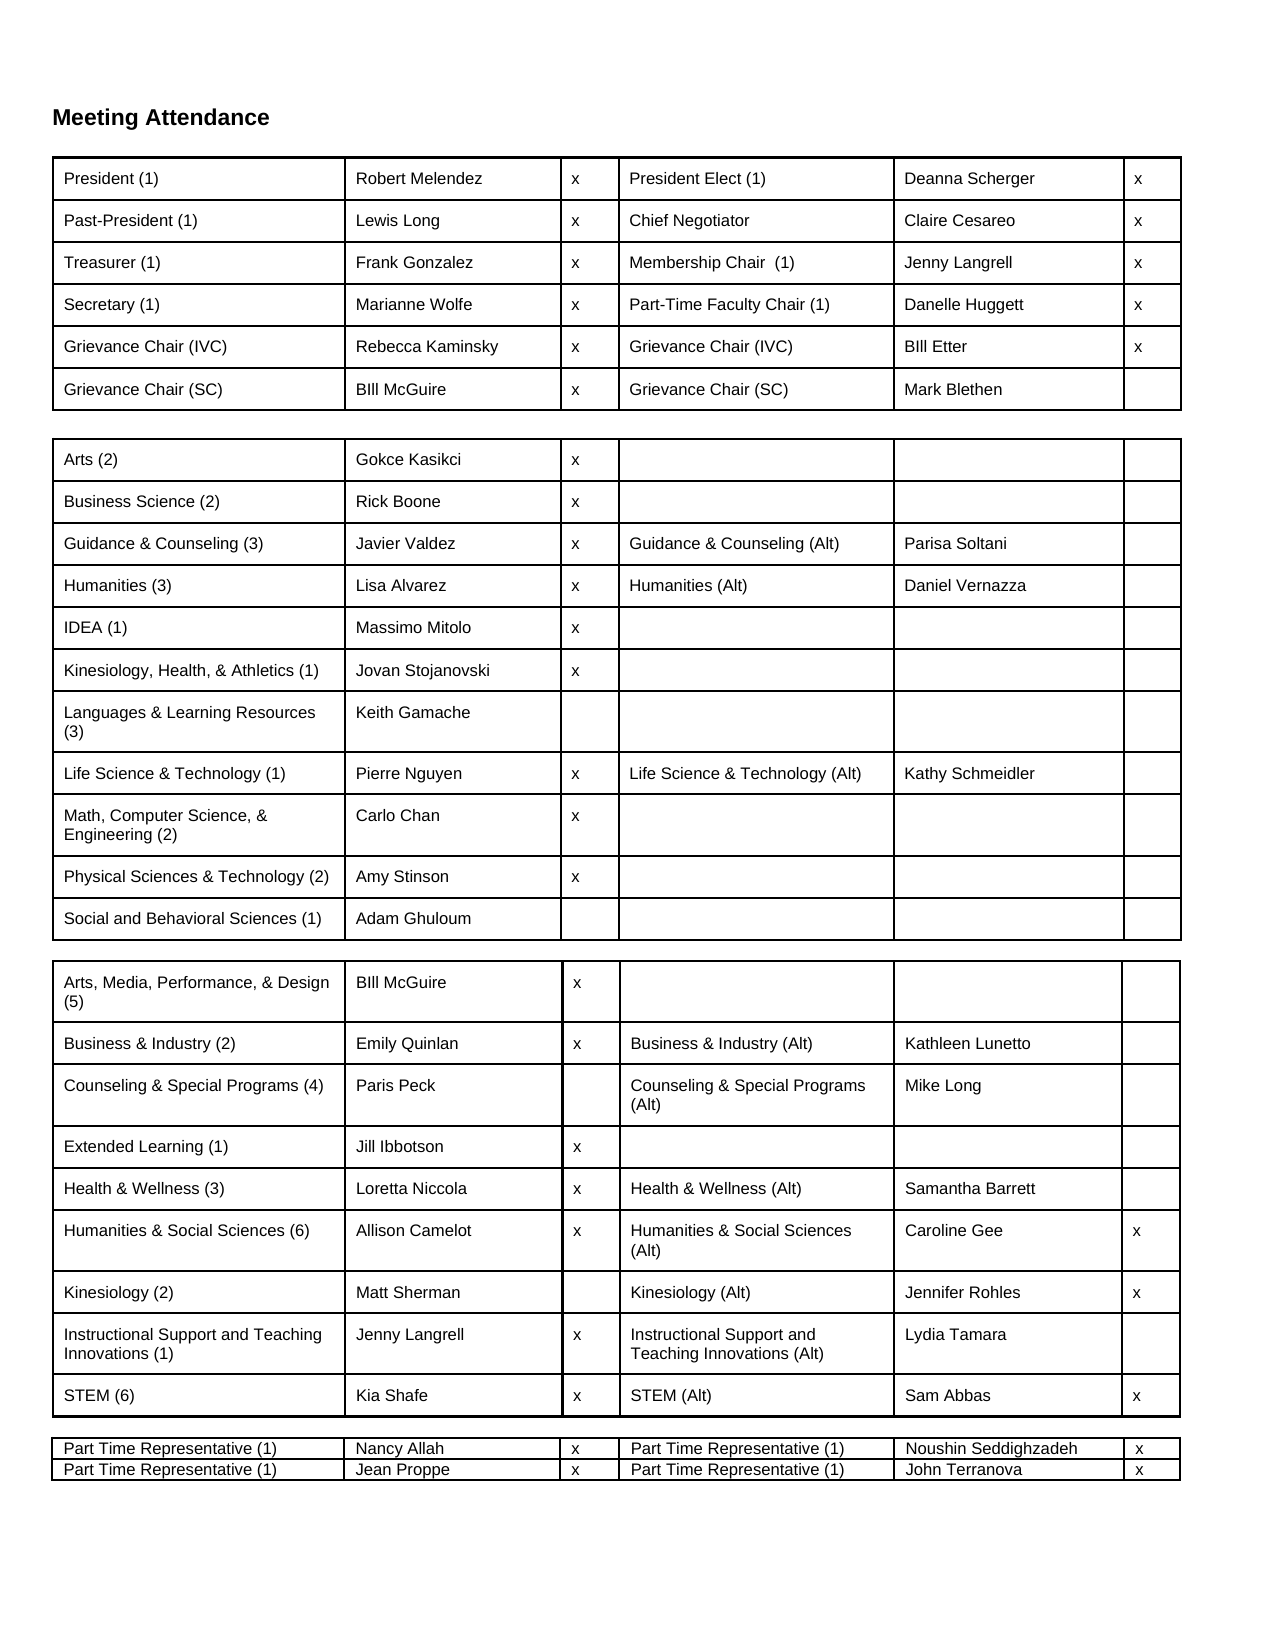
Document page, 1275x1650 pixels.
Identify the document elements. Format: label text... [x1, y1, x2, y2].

table_cell Counseling & Special Programs (4) [54, 1065, 344, 1124]
table_header [895, 962, 1121, 1021]
table_cell BIll Etter [895, 327, 1123, 367]
table_cell [1123, 1127, 1179, 1167]
table_cell Grievance Chair (IVC) [54, 327, 344, 367]
table_cell Counseling & Special Programs (Alt) [621, 1065, 893, 1124]
table_cell Social and Behavioral Sciences (1) [54, 899, 344, 939]
table_cell x [562, 566, 618, 606]
table_cell Jill Ibbotson [346, 1127, 561, 1167]
table_cell Parisa Soltani [895, 524, 1123, 564]
table_cell Allison Camelot [346, 1211, 561, 1270]
table_cell Treasurer (1) [54, 243, 344, 283]
table_cell x [564, 1314, 619, 1373]
table_cell Math, Computer Science, & Engineering (2) [54, 795, 344, 854]
table_cell x [561, 1460, 618, 1479]
table_cell Jean Proppe [345, 1460, 559, 1479]
table_cell John Terranova [895, 1460, 1123, 1479]
table_cell [1123, 1314, 1179, 1373]
table_cell Past-President (1) [54, 201, 344, 241]
table_cell Grievance Chair (SC) [620, 369, 893, 409]
table_header x [1125, 159, 1180, 198]
table_header President (1) [54, 159, 344, 198]
table_cell x [1123, 1375, 1179, 1415]
table_header x [561, 1439, 618, 1458]
table_cell [895, 795, 1123, 854]
table_cell [1123, 1169, 1179, 1209]
table_cell Massimo Mitolo [346, 608, 560, 648]
table_cell Life Science & Technology (Alt) [620, 753, 893, 793]
table_header [621, 962, 893, 1021]
table_cell Kathy Schmeidler [895, 753, 1123, 793]
table_cell [1125, 369, 1180, 409]
table_cell Secretary (1) [54, 285, 344, 325]
table_header x [562, 159, 618, 198]
table_cell Instructional Support and Teaching Innovations (1) [54, 1314, 344, 1373]
table_cell x [1125, 327, 1180, 367]
table_cell [1125, 857, 1180, 897]
table_cell x [562, 243, 618, 283]
table_cell STEM (6) [54, 1375, 344, 1415]
table_cell Daniel Vernazza [895, 566, 1123, 606]
table_cell IDEA (1) [54, 608, 344, 648]
table_cell Instructional Support and Teaching Innovations (Alt) [621, 1314, 893, 1373]
table_cell x [564, 1023, 619, 1063]
table_header Gokce Kasikci [346, 440, 560, 479]
table_cell Guidance & Counseling (3) [54, 524, 344, 564]
table_header [620, 440, 893, 479]
table_cell [1125, 899, 1180, 939]
table_header x [562, 440, 618, 479]
table_cell Amy Stinson [346, 857, 560, 897]
table_header x [564, 962, 619, 1021]
table_cell Humanities & Social Sciences (Alt) [621, 1211, 893, 1270]
table_cell Health & Wellness (3) [54, 1169, 344, 1209]
table_cell Javier Valdez [346, 524, 560, 564]
table_cell [1125, 692, 1180, 751]
table_cell [1125, 650, 1180, 690]
table_cell Languages & Learning Resources (3) [54, 692, 344, 751]
table_cell x [562, 201, 618, 241]
table_cell [1125, 566, 1180, 606]
table_cell x [564, 1375, 619, 1415]
table_header Arts, Media, Performance, & Design (5) [54, 962, 344, 1021]
table_cell Guidance & Counseling (Alt) [620, 524, 893, 564]
table_cell x [562, 482, 618, 522]
table_cell Kinesiology (2) [54, 1272, 344, 1312]
table_header x [1125, 1439, 1179, 1458]
table_cell x [562, 650, 618, 690]
table_cell Paris Peck [346, 1065, 561, 1124]
table_cell STEM (Alt) [621, 1375, 893, 1415]
table_cell Part-Time Faculty Chair (1) [620, 285, 893, 325]
table_cell x [562, 753, 618, 793]
table_cell [1125, 482, 1180, 522]
table_cell Adam Ghuloum [346, 899, 560, 939]
table_cell Loretta Niccola [346, 1169, 561, 1209]
table_header Robert Melendez [346, 159, 560, 198]
table_cell [564, 1065, 619, 1124]
table_cell [564, 1272, 619, 1312]
table_cell x [1123, 1272, 1179, 1312]
table_cell Membership Chair (1) [620, 243, 893, 283]
table_cell x [1123, 1211, 1179, 1270]
table_cell Life Science & Technology (1) [54, 753, 344, 793]
text Meeting Attendance [52, 104, 1225, 130]
table_cell [895, 1127, 1121, 1167]
table_header [1123, 962, 1179, 1021]
table_cell x [562, 608, 618, 648]
table_cell Rick Boone [346, 482, 560, 522]
table_cell [620, 608, 893, 648]
table_cell [895, 482, 1123, 522]
table_cell Keith Gamache [346, 692, 560, 751]
table_cell Grievance Chair (IVC) [620, 327, 893, 367]
table_cell [895, 650, 1123, 690]
table_cell [1125, 753, 1180, 793]
table_cell Marianne Wolfe [346, 285, 560, 325]
table_cell Pierre Nguyen [346, 753, 560, 793]
table_cell Business & Industry (Alt) [621, 1023, 893, 1063]
table_cell Sam Abbas [895, 1375, 1121, 1415]
table_cell Business Science (2) [54, 482, 344, 522]
table_cell [620, 899, 893, 939]
table_header Part Time Representative (1) [53, 1439, 343, 1458]
table_cell Humanities (Alt) [620, 566, 893, 606]
table_header Noushin Seddighzadeh [895, 1439, 1123, 1458]
table_cell Kinesiology (Alt) [621, 1272, 893, 1312]
table_cell Claire Cesareo [895, 201, 1123, 241]
table_cell Mark Blethen [895, 369, 1123, 409]
table_cell [620, 795, 893, 854]
table_cell [895, 857, 1123, 897]
table_cell Caroline Gee [895, 1211, 1121, 1270]
table_cell Humanities (3) [54, 566, 344, 606]
table_header [895, 440, 1123, 479]
table_header Arts (2) [54, 440, 344, 479]
table_cell x [1125, 243, 1180, 283]
table_cell BIll McGuire [346, 369, 560, 409]
table_cell Humanities & Social Sciences (6) [54, 1211, 344, 1270]
table_cell [895, 608, 1123, 648]
table_cell Part Time Representative (1) [620, 1460, 893, 1479]
table_cell Chief Negotiator [620, 201, 893, 241]
table_cell Matt Sherman [346, 1272, 561, 1312]
table_cell Frank Gonzalez [346, 243, 560, 283]
table_cell x [1125, 201, 1180, 241]
table_cell [620, 857, 893, 897]
table_cell Carlo Chan [346, 795, 560, 854]
table_header Part Time Representative (1) [620, 1439, 893, 1458]
table_cell Kinesiology, Health, & Athletics (1) [54, 650, 344, 690]
table_cell [620, 650, 893, 690]
table_cell [1125, 795, 1180, 854]
table_cell [1125, 608, 1180, 648]
table_cell [1123, 1023, 1179, 1063]
table_cell x [564, 1127, 619, 1167]
table_cell x [564, 1211, 619, 1270]
table_cell x [562, 857, 618, 897]
table_header President Elect (1) [620, 159, 893, 198]
table_header BIll McGuire [346, 962, 561, 1021]
table_cell x [562, 524, 618, 564]
table_cell Samantha Barrett [895, 1169, 1121, 1209]
table_cell x [564, 1169, 619, 1209]
table_cell Emily Quinlan [346, 1023, 561, 1063]
table_cell x [562, 369, 618, 409]
table_cell [562, 899, 618, 939]
table_cell [620, 692, 893, 751]
table_cell Physical Sciences & Technology (2) [54, 857, 344, 897]
table_header Nancy Allah [345, 1439, 559, 1458]
table_header Deanna Scherger [895, 159, 1123, 198]
table_cell x [1125, 1460, 1179, 1479]
table_cell Jenny Langrell [346, 1314, 561, 1373]
table_cell [895, 692, 1123, 751]
table_cell [1123, 1065, 1179, 1124]
table_cell Part Time Representative (1) [53, 1460, 343, 1479]
table_cell Kia Shafe [346, 1375, 561, 1415]
table_cell Kathleen Lunetto [895, 1023, 1121, 1063]
table_cell Jennifer Rohles [895, 1272, 1121, 1312]
table_cell x [562, 327, 618, 367]
table_cell [1125, 524, 1180, 564]
table_cell Danelle Huggett [895, 285, 1123, 325]
table_cell Extended Learning (1) [54, 1127, 344, 1167]
table_cell [621, 1127, 893, 1167]
table_cell Grievance Chair (SC) [54, 369, 344, 409]
table_cell Rebecca Kaminsky [346, 327, 560, 367]
table_cell x [562, 795, 618, 854]
table_cell x [562, 285, 618, 325]
table_cell Jovan Stojanovski [346, 650, 560, 690]
table_cell [895, 899, 1123, 939]
table_cell x [1125, 285, 1180, 325]
table_cell Health & Wellness (Alt) [621, 1169, 893, 1209]
table_cell Jenny Langrell [895, 243, 1123, 283]
table_cell [562, 692, 618, 751]
table_cell Mike Long [895, 1065, 1121, 1124]
table_cell Lydia Tamara [895, 1314, 1121, 1373]
table_cell Lewis Long [346, 201, 560, 241]
table_cell [620, 482, 893, 522]
table_header [1125, 440, 1180, 479]
table_cell Lisa Alvarez [346, 566, 560, 606]
table_cell Business & Industry (2) [54, 1023, 344, 1063]
